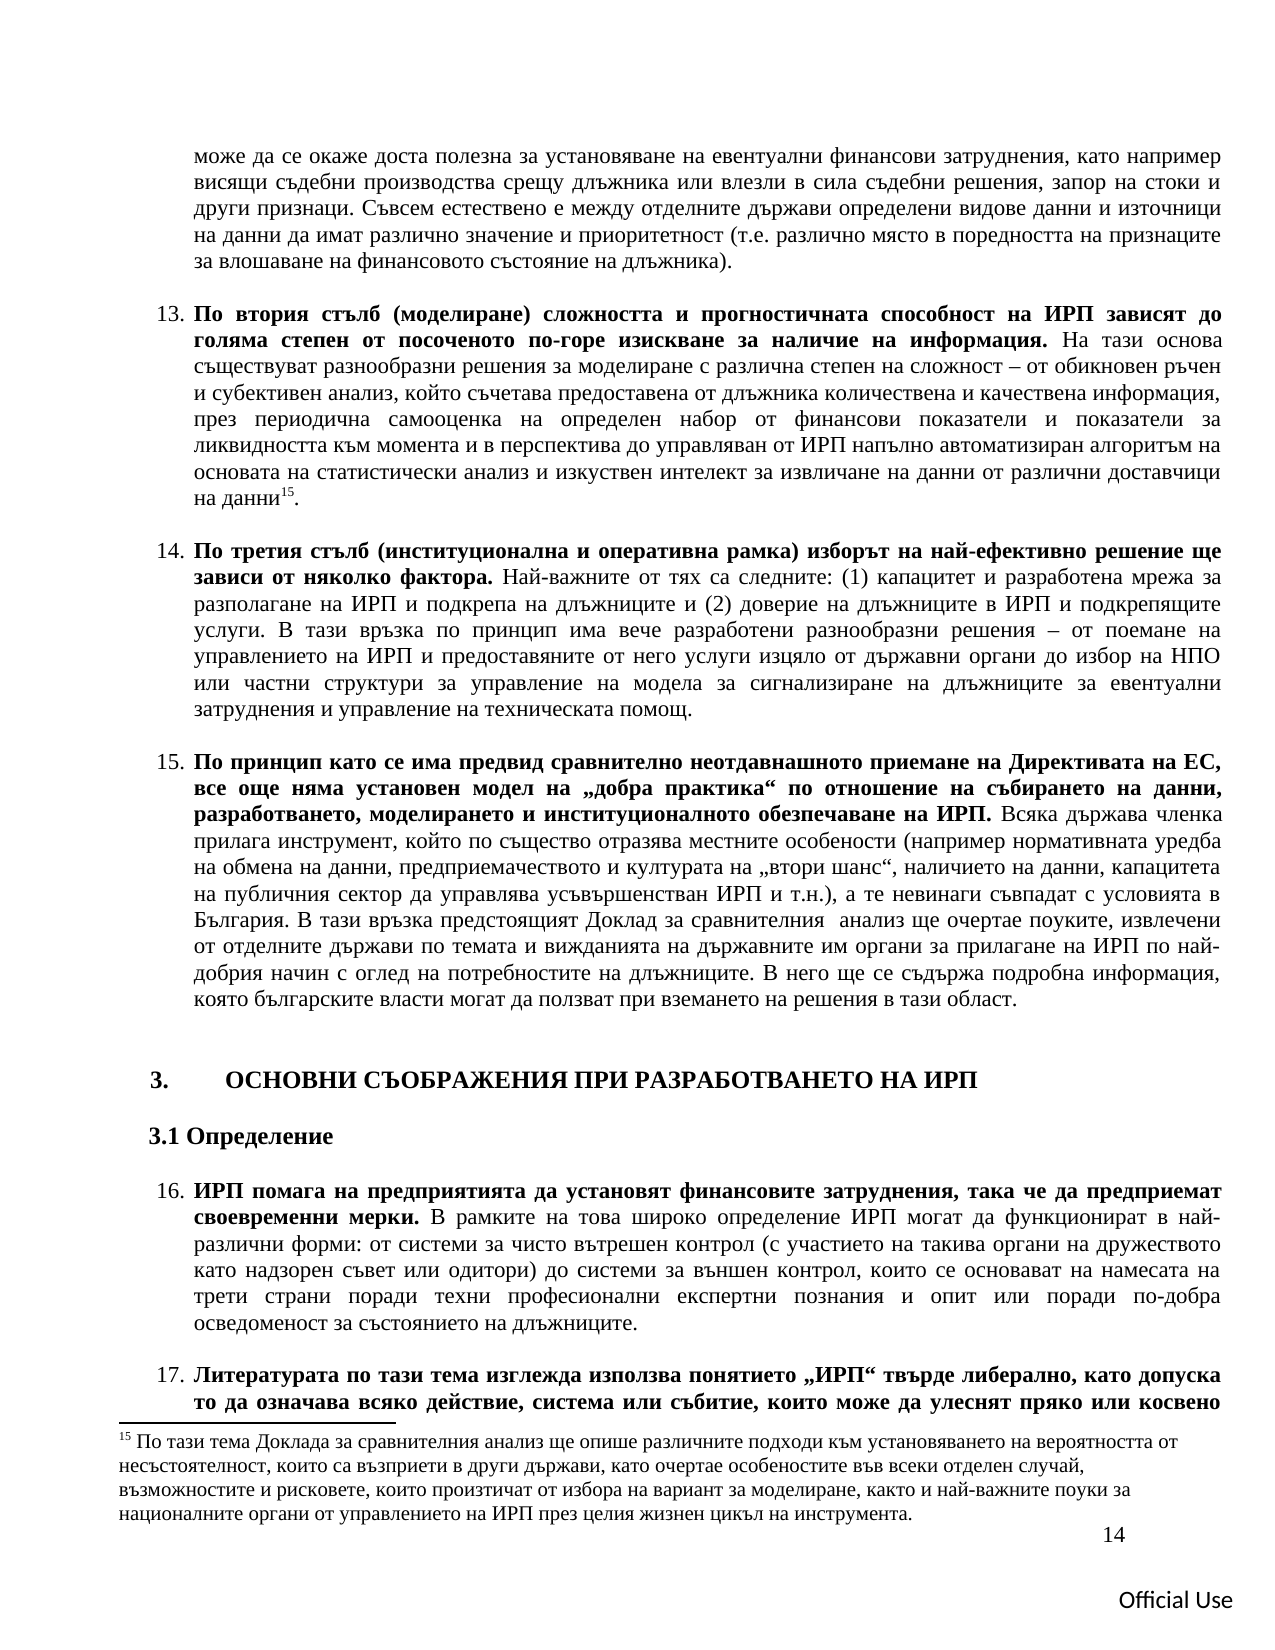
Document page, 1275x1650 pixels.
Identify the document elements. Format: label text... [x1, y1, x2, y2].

list ИРП помага на предприятията да установят финансовите затруднения, така че да предприемат своевременни мерки. В рамките на това широко определение ИРП могат да функционират в най-различни форми: от системи за чисто вътрешен контрол (с участието на такива органи на дружеството като надзорен съвет или одитори) до системи за външен контрол, които се основават на намесата на трети страни поради техни професионални експертни познания и опит или поради по-добра осведоменост за състоянието на длъжниците. [156, 1177, 1223, 1335]
list По втория стълб (моделиране) сложността и прогностичната способност на ИРП зависят до голяма степен от посоченото по-горе изискване за наличие на информация. На тази основа съществуват разнообразни решения за моделиране с различна степен на сложност – от обикновен ръчен и субективен анализ, който съчетава предоставена от длъжника количествена и качествена информация, през периодична самооценка на определен набор от финансови показатели и показатели за ликвидността към момента и в перспектива до управляван от ИРП напълно автоматизиран алгоритъм на основата на статистически анализ и изкуствен интелект за извличане на данни от различни доставчици на данни. [156, 300, 1223, 511]
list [156, 1361, 1223, 1414]
subtitle 3.1 Определение [148, 1121, 1223, 1150]
subtitle ОСНОВНИ СЪОБРАЖЕНИЯ ПРИ РАЗРАБОТВАНЕТО НА ИРП [150, 1065, 1223, 1094]
list По третия стълб (институционална и оперативна рамка) изборът на най-ефективно решение ще зависи от няколко фактора. Най-важните от тях са следните: (1) капацитет и разработена мрежа за разполагане на ИРП и подкрепа на длъжниците и (2) доверие на длъжниците в ИРП и подкрепящите услуги. В тази връзка по принцип има вече разработени разнообразни решения – от поемане на управлението на ИРП и предоставяните от него услуги изцяло от държавни органи до избор на НПО или частни структури за управление на модела за сигнализиране на длъжниците за евентуални затруднения и управление на техническата помощ. [156, 537, 1223, 721]
list По принцип като се има предвид сравнително неотдавнашното приемане на Директивата на ЕС, все още няма установен модел на „добра практика“ по отношение на събирането на данни, разработването, моделирането и институционалното обезпечаване на ИРП. Всяка държава членка прилага инструмент, който по същество отразява местните особености (например нормативната уредба на обмена на данни, предприемачеството и културата на „втори шанс“, наличието на данни, капацитета на публичния сектор да управлява усъвършенстван ИРП и т.н.), а те невинаги съвпадат с условията в България. В тази връзка предстоящият Доклад за сравнителния анализ ще очертае поуките, извлечени от отделните държави по темата и вижданията на държавните им органи за прилагане на ИРП по най-добрия начин с оглед на потребностите на длъжниците. В него ще се съдържа подробна информация, която българските власти могат да ползват при вземането на решения в тази област. [156, 748, 1223, 1011]
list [156, 142, 1223, 273]
